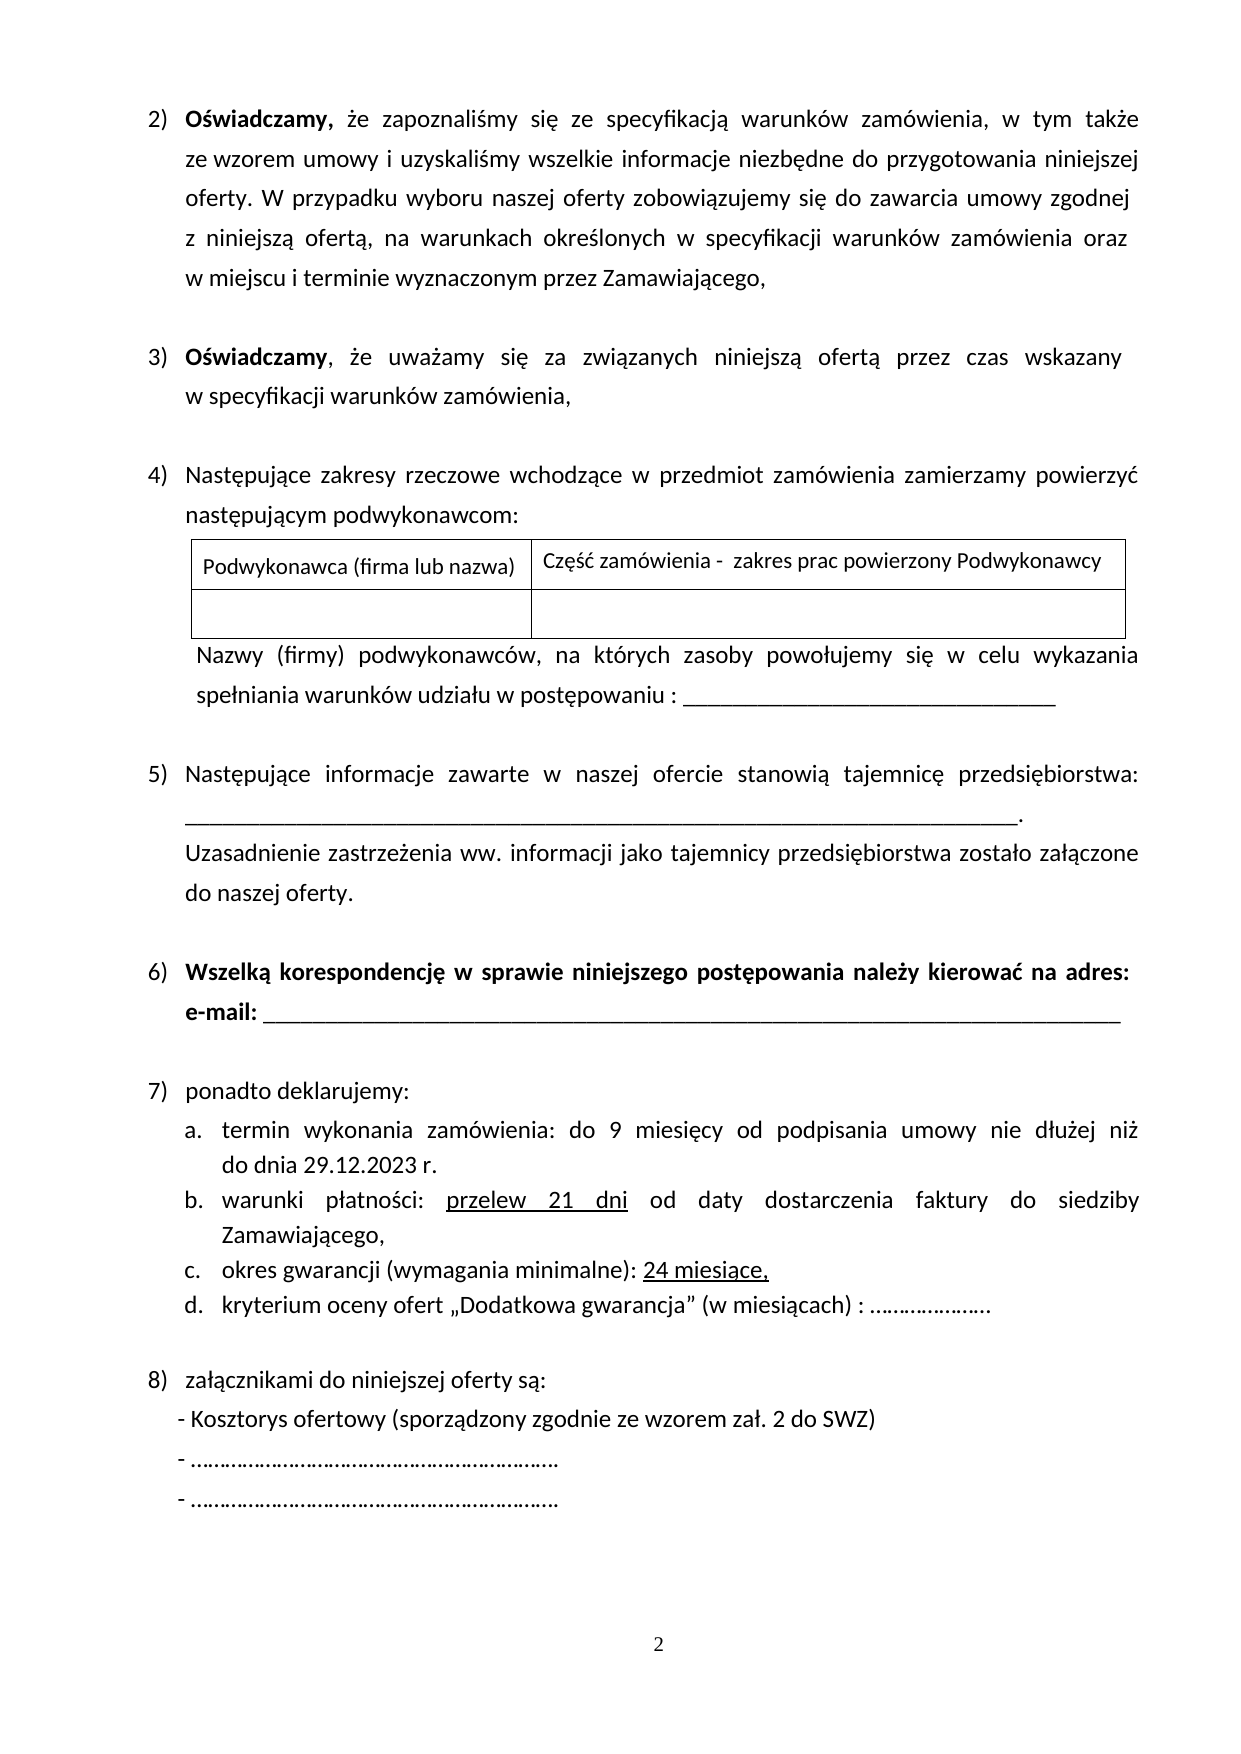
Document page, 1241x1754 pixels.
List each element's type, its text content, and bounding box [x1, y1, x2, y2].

text - ………………………………………………………. [177, 1483, 1140, 1513]
table_header Podwykonawca (firma lub nazwa) [192, 540, 531, 589]
list Oświadczamy, że zapoznaliśmy się ze specyfikacją warunków zamówienia, w tym także ze wzorem umowy i uzyskaliśmy wszelkie informacje niezbędne do przygotowania niniejszej oferty. W przypadku wyboru naszej oferty zobowiązujemy się do zawarcia umowy zgodnej z niniejszą ofertą, na warunkach określonych w specyfikacji warunków zamówienia oraz w miejscu i terminie wyznaczonym przez Zamawiającego, [148, 103, 1140, 292]
text Nazwy (firmy) podwykonawców, na których zasoby powołujemy się w celu wykazania spełniania warunków udziału w postępowaniu : ______________________________ [196, 639, 1140, 709]
list kryterium oceny ofert „Dodatkowa gwarancja” (w miesiącach) : ………………… [184, 1289, 1140, 1320]
list termin wykonania zamówienia: do 9 miesięcy od podpisania umowy nie dłużej niż do dnia 29.12.2023 r. [184, 1114, 1140, 1180]
list Oświadczamy, że uważamy się za związanych niniejszą ofertą przez czas wskazany w specyfikacji warunków zamówienia, [148, 341, 1140, 411]
list Następujące zakresy rzeczowe wchodzące w przedmiot zamówienia zamierzamy powierzyć następującym podwykonawcom: [148, 460, 1140, 530]
table_header Część zamówienia - zakres prac powierzony Podwykonawcy [532, 540, 1125, 589]
list warunki płatności: przelew 21 dni od daty dostarczenia faktury do siedziby Zamawiającego, [184, 1184, 1140, 1250]
text - Kosztorys ofertowy (sporządzony zgodnie ze wzorem zał. 2 do SWZ) [177, 1403, 1140, 1434]
text Uzasadnienie zastrzeżenia ww. informacji jako tajemnicy przedsiębiorstwa zostało załączone do naszej oferty. [185, 837, 1140, 907]
list okres gwarancji (wymagania minimalne): 24 miesiące, [184, 1254, 1140, 1285]
text - ………………………………………………………. [177, 1443, 1140, 1474]
list Następujące informacje zawarte w naszej ofercie stanowią tajemnicę przedsiębiorstwa: ___________________________________________________________________. [148, 758, 1140, 828]
list załącznikami do niniejszej oferty są: [148, 1364, 1140, 1394]
table_cell [192, 590, 531, 638]
list Wszelką korespondencję w sprawie niniejszego postępowania należy kierować na adres: e-mail: _____________________________________________________________________ [148, 956, 1140, 1026]
table_cell [532, 590, 1125, 638]
list ponadto deklarujemy: [148, 1075, 1140, 1105]
